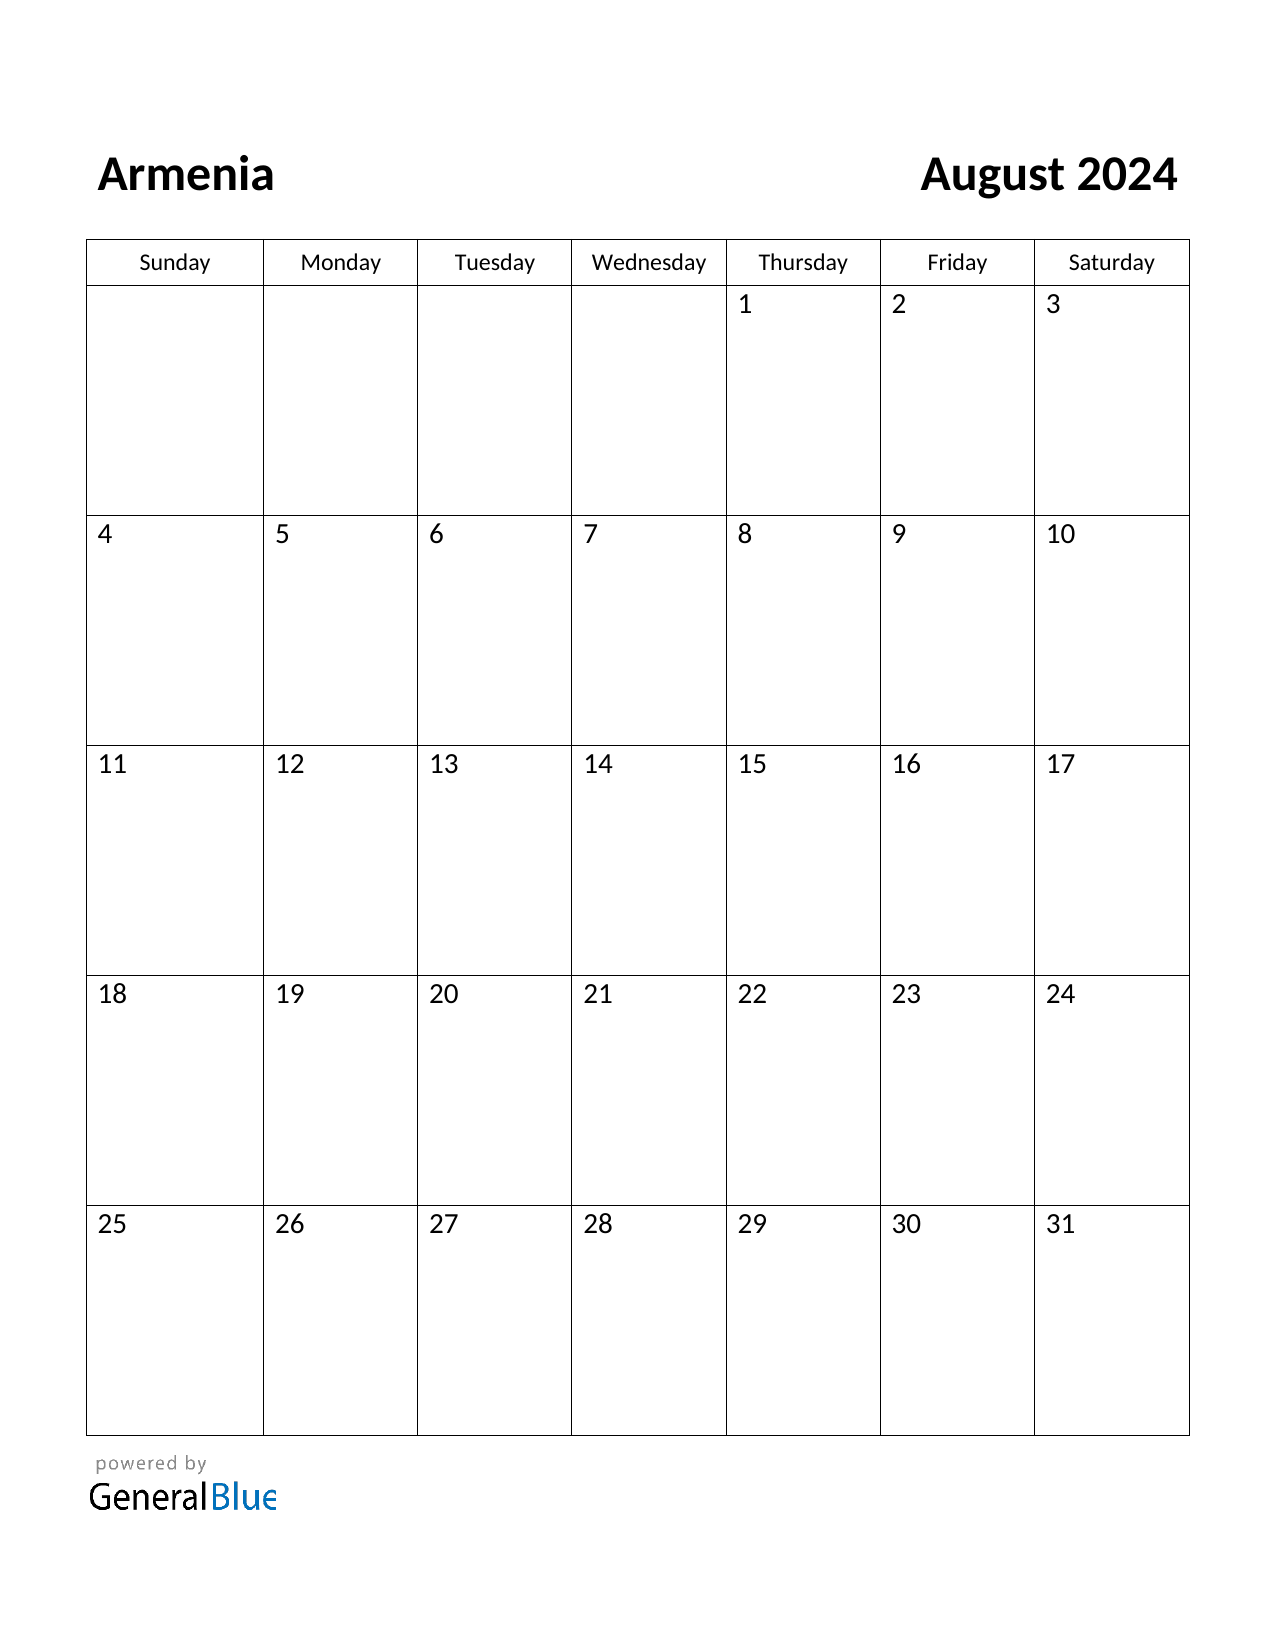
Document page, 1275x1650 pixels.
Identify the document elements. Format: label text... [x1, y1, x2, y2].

table_cell Monday [264, 240, 417, 284]
table_cell [418, 1238, 571, 1434]
table_cell 28 [572, 1206, 726, 1238]
table_cell [87, 318, 263, 514]
table_cell 9 [881, 516, 1034, 548]
table_cell 7 [572, 516, 726, 548]
table_cell [727, 778, 880, 974]
table_cell [418, 778, 571, 974]
table_cell [418, 548, 571, 744]
table_cell [418, 1008, 571, 1204]
table_cell [1035, 318, 1189, 514]
table_cell [418, 318, 571, 514]
table_cell [86, 1436, 1189, 1534]
table_cell [572, 548, 726, 744]
table_cell 5 [264, 516, 417, 548]
table_cell 20 [418, 976, 571, 1008]
table_cell [727, 548, 880, 744]
table_cell 29 [727, 1206, 880, 1238]
table_header Armenia [86, 105, 572, 239]
table_cell Wednesday [572, 240, 726, 284]
table_cell 3 [1035, 286, 1189, 318]
table_cell [572, 1008, 726, 1204]
table_header August 2024 [572, 105, 1189, 239]
table_cell [727, 1008, 880, 1204]
table_cell 19 [264, 976, 417, 1008]
table_cell [881, 778, 1034, 974]
table_cell [1035, 1238, 1189, 1434]
table_cell 25 [87, 1206, 263, 1238]
table_cell 6 [418, 516, 571, 548]
table_cell [264, 548, 417, 744]
table_cell 11 [87, 746, 263, 778]
table_cell [264, 1238, 417, 1434]
table_cell 26 [264, 1206, 417, 1238]
table_cell Saturday [1035, 240, 1189, 284]
table_cell [572, 318, 726, 514]
table_cell [264, 778, 417, 974]
table_cell [418, 286, 571, 318]
table_cell 30 [881, 1206, 1034, 1238]
table_cell 16 [881, 746, 1034, 778]
table_cell [572, 1238, 726, 1434]
table_cell [87, 548, 263, 744]
table_cell 18 [87, 976, 263, 1008]
table_cell [87, 778, 263, 974]
table_cell 23 [881, 976, 1034, 1008]
table_cell Tuesday [418, 240, 571, 284]
table_cell [87, 1008, 263, 1204]
table_cell 24 [1035, 976, 1189, 1008]
table_cell 17 [1035, 746, 1189, 778]
table_cell 13 [418, 746, 571, 778]
table_cell [881, 318, 1034, 514]
table_cell [264, 286, 417, 318]
table_cell Sunday [87, 240, 263, 284]
table_cell 14 [572, 746, 726, 778]
table_cell 15 [727, 746, 880, 778]
table_cell [881, 1238, 1034, 1434]
table_cell 8 [727, 516, 880, 548]
table_cell [881, 548, 1034, 744]
table_cell 27 [418, 1206, 571, 1238]
table_cell [1035, 548, 1189, 744]
table_cell 2 [881, 286, 1034, 318]
table_cell [727, 1238, 880, 1434]
table_cell [572, 778, 726, 974]
table_cell [264, 1008, 417, 1204]
table_cell [87, 286, 263, 318]
table_cell [727, 318, 880, 514]
table_cell [881, 1008, 1034, 1204]
table_cell 22 [727, 976, 880, 1008]
table_cell [264, 318, 417, 514]
table_cell 10 [1035, 516, 1189, 548]
table_cell [572, 286, 726, 318]
table_cell Friday [881, 240, 1034, 284]
table_cell [1035, 778, 1189, 974]
table_cell 12 [264, 746, 417, 778]
table_cell Thursday [727, 240, 880, 284]
picture [88, 1452, 276, 1515]
table_cell [1035, 1008, 1189, 1204]
table_cell 4 [87, 516, 263, 548]
table_cell 31 [1035, 1206, 1189, 1238]
table_cell [87, 1238, 263, 1434]
table_cell 1 [727, 286, 880, 318]
table_cell 21 [572, 976, 726, 1008]
